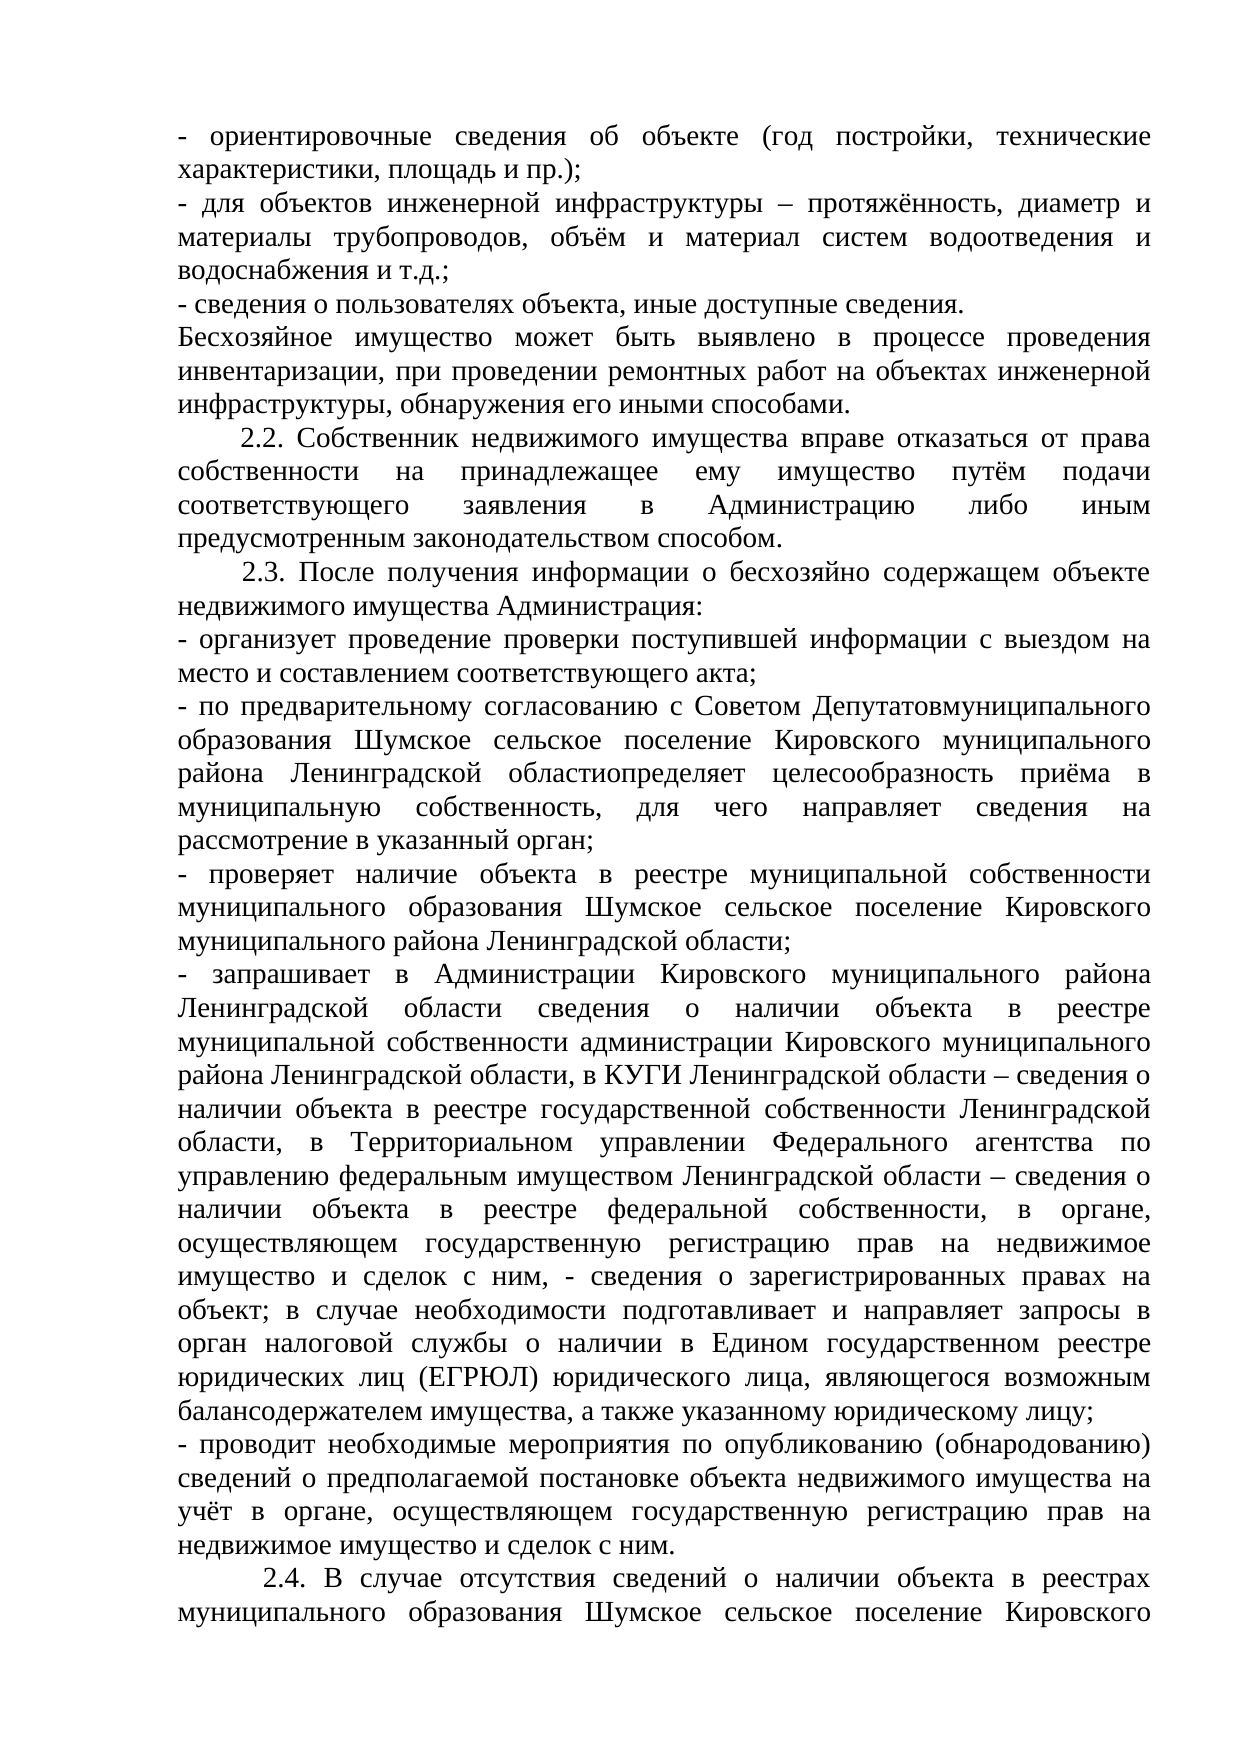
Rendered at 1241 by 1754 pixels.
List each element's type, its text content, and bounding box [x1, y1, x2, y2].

text - ориентировочные сведения об объекте (год постройки, технические характеристики, площадь и пр.); [177, 118, 1152, 185]
text - сведения о пользователях объекта, иные доступные сведения. [177, 286, 1152, 319]
text - проверяет наличие объекта в реестре муниципальной собственности муниципального образования Шумское сельское поселение Кировского муниципального района Ленинградской области; [177, 856, 1152, 957]
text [177, 1560, 1152, 1627]
text 2.2. Собственник недвижимого имущества вправе отказаться от права собственности на принадлежащее ему имущество путём подачи соответствующего заявления в Администрацию либо иным предусмотренным законодательством способом. [177, 420, 1152, 554]
text - проводит необходимые мероприятия по опубликованию (обнародованию) сведений о предполагаемой постановке объекта недвижимого имущества на учёт в органе, осуществляющем государственную регистрацию прав на недвижимое имущество и сделок с ним. [177, 1426, 1152, 1560]
text - по предварительному согласованию с Советом Депутатовмуниципального образования Шумское сельское поселение Кировского муниципального района Ленинградской областиопределяет целесообразность приёма в муниципальную собственность, для чего направляет сведения на рассмотрение в указанный орган; [177, 688, 1152, 856]
text - запрашивает в Администрации Кировского муниципального района Ленинградской области сведения о наличии объекта в реестре муниципальной собственности администрации Кировского муниципального района Ленинградской области, в КУГИ Ленинградской области – сведения о наличии объекта в реестре государственной собственности Ленинградской области, в Территориальном управлении Федерального агентства по управлению федеральным имуществом Ленинградской области – сведения о наличии объекта в реестре федеральной собственности, в органе, осуществляющем государственную регистрацию прав на недвижимое имущество и сделок с ним, - сведения о зарегистрированных правах на объект; в случае необходимости подготавливает и направляет запросы в орган налоговой службы о наличии в Едином государственном реестре юридических лиц (ЕГРЮЛ) юридического лица, являющегося возможным балансодержателем имущества, а также указанному юридическому лицу; [177, 957, 1152, 1426]
text - для объектов инженерной инфраструктуры – протяжённость, диаметр и материалы трубопроводов, объём и материал систем водоотведения и водоснабжения и т.д.; [177, 185, 1152, 286]
text 2.3. После получения информации о бесхозяйно содержащем объекте недвижимого имущества Администрация: [177, 554, 1152, 621]
text - организует проведение проверки поступившей информации с выездом на место и составлением соответствующего акта; [177, 621, 1152, 688]
text Бесхозяйное имущество может быть выявлено в процессе проведения инвентаризации, при проведении ремонтных работ на объектах инженерной инфраструктуры, обнаружения его иными способами. [177, 319, 1152, 420]
